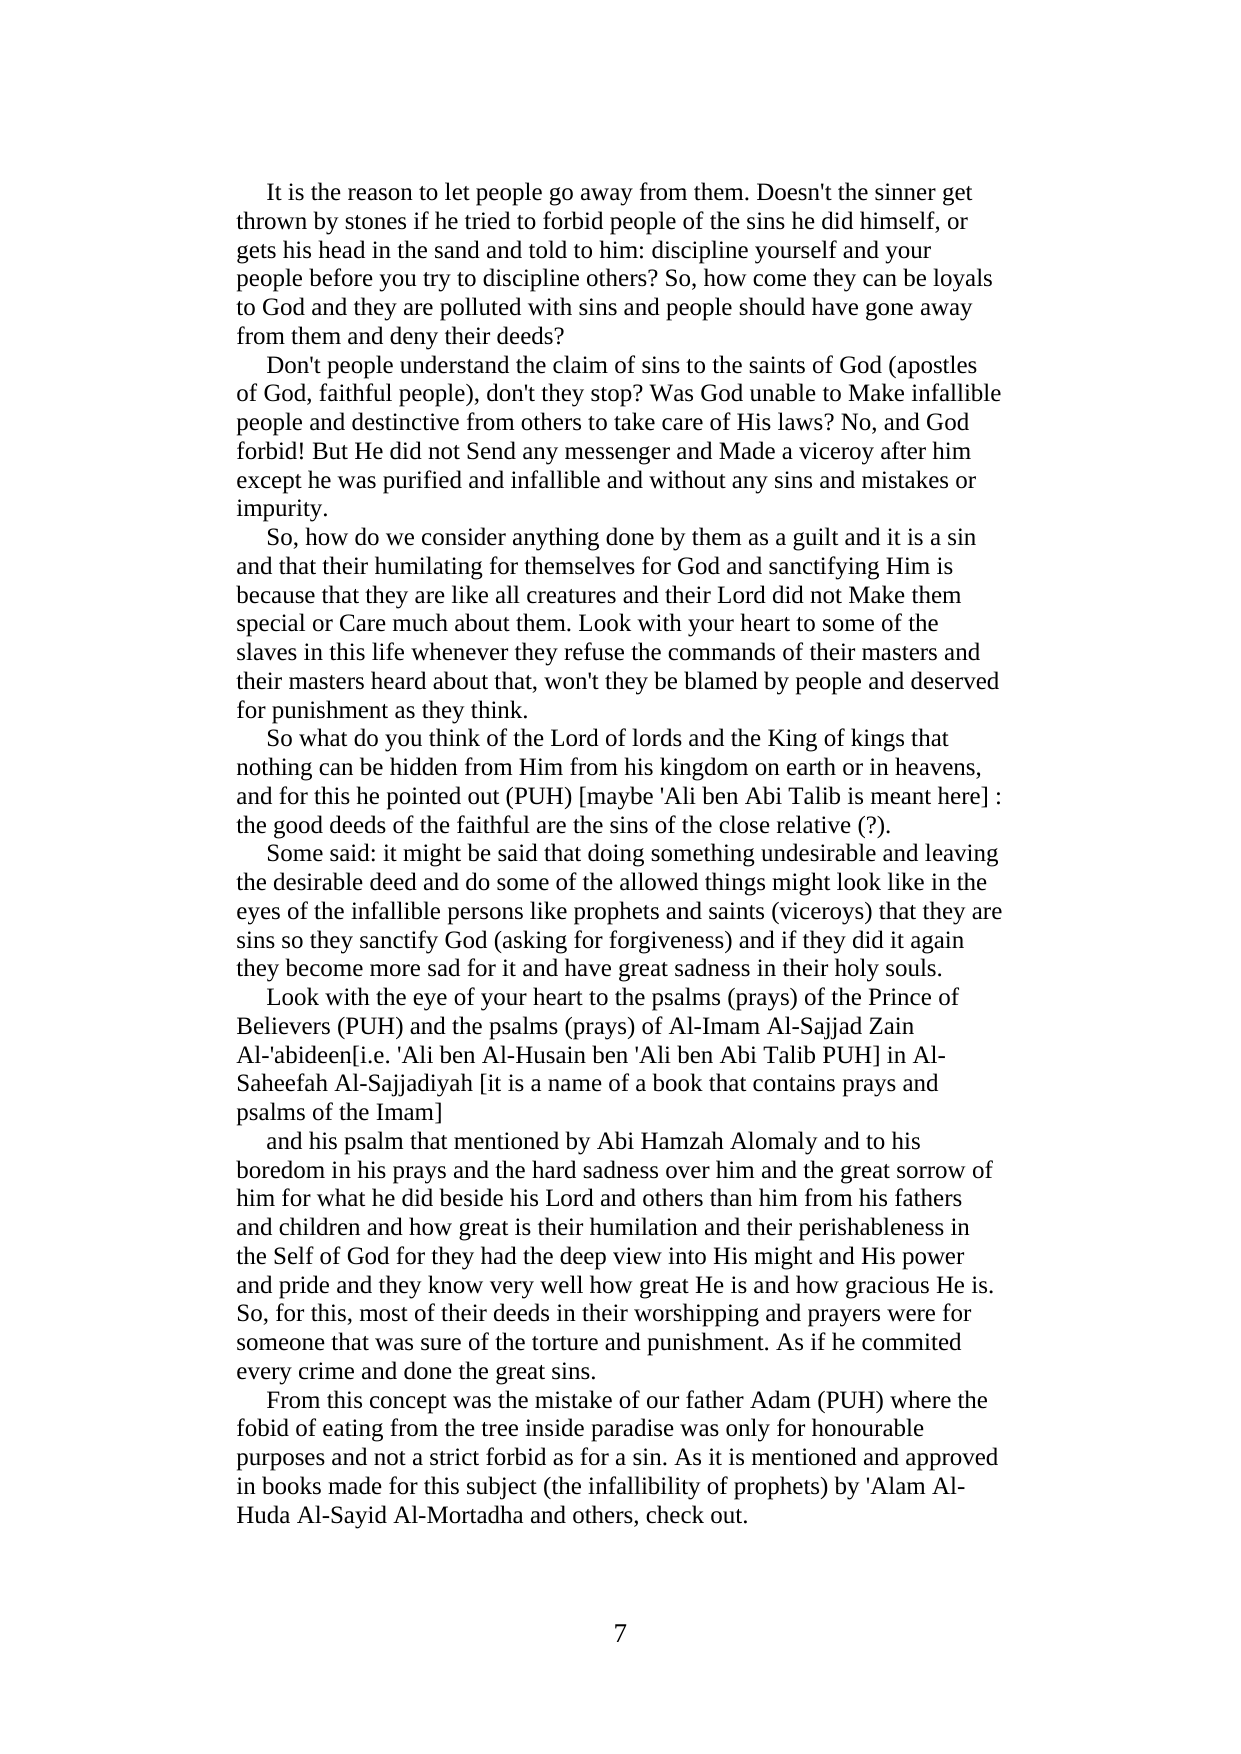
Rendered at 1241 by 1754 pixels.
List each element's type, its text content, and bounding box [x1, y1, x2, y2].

text Look with the eye of your heart to the psalms (prays) of the Prince of Believers (PUH) and the psalms (prays) of Al-Imam Al-Sajjad Zain Al-'abideen[i.e. 'Ali ben Al-Husain ben 'Ali ben Abi Talib PUH] in Al-Saheefah Al-Sajjadiyah [it is a name of a book that contains prays and psalms of the Imam] [236, 982, 1004, 1126]
text Don't people understand the claim of sins to the saints of God (apostles of God, faithful people), don't they stop? Was God unable to Make infallible people and destinctive from others to take care of His laws? No, and God forbid! But He did not Send any messenger and Made a viceroy after him except he was purified and infallible and without any sins and mistakes or impurity. [236, 350, 1004, 522]
text It is the reason to let people go away from them. Doesn't the sinner get thrown by stones if he tried to forbid people of the sins he did himself, or gets his head in the sand and told to him: discipline yourself and your people before you try to discipline others? So, how come they can be loyals to God and they are polluted with sins and people should have gone away from them and deny their deeds? [236, 177, 1004, 350]
text and his psalm that mentioned by Abi Hamzah Alomaly and to his boredom in his prays and the hard sadness over him and the great sorrow of him for what he did beside his Lord and others than him from his fathers and children and how great is their humilation and their perishableness in the Self of God for they had the deep view into His might and His power and pride and they know very well how great He is and how gracious He is. So, for this, most of their deeds in their worshipping and prayers were for someone that was sure of the torture and punishment. As if he commited every crime and done the great sins. [236, 1126, 1004, 1385]
text So, how do we consider anything done by them as a guilt and it is a sin and that their humilating for themselves for God and sanctifying Him is because that they are like all creatures and their Lord did not Make them special or Care much about them. Look with your heart to some of the slaves in this life whenever they refuse the commands of their masters and their masters heard about that, won't they be blamed by people and deserved for punishment as they think. [236, 522, 1004, 723]
text From this concept was the mistake of our father Adam (PUH) where the fobid of eating from the tree inside paradise was only for honourable purposes and not a strict forbid as for a sin. As it is mentioned and approved in books made for this subject (the infallibility of prophets) by 'Alam Al-Huda Al-Sayid Al-Mortadha and others, check out. [236, 1385, 1004, 1528]
text So what do you think of the Lord of lords and the King of kings that nothing can be hidden from Him from his kingdom on earth or in heavens, and for this he pointed out (PUH) [maybe 'Ali ben Abi Talib is meant here] : the good deeds of the faithful are the sins of the close relative (?). [236, 723, 1004, 838]
text Some said: it might be said that doing something undesirable and leaving the desirable deed and do some of the allowed things might look like in the eyes of the infallible persons like prophets and saints (viceroys) that they are sins so they sanctify God (asking for forgiveness) and if they did it again they become more sad for it and have great sadness in their holy souls. [236, 838, 1004, 982]
